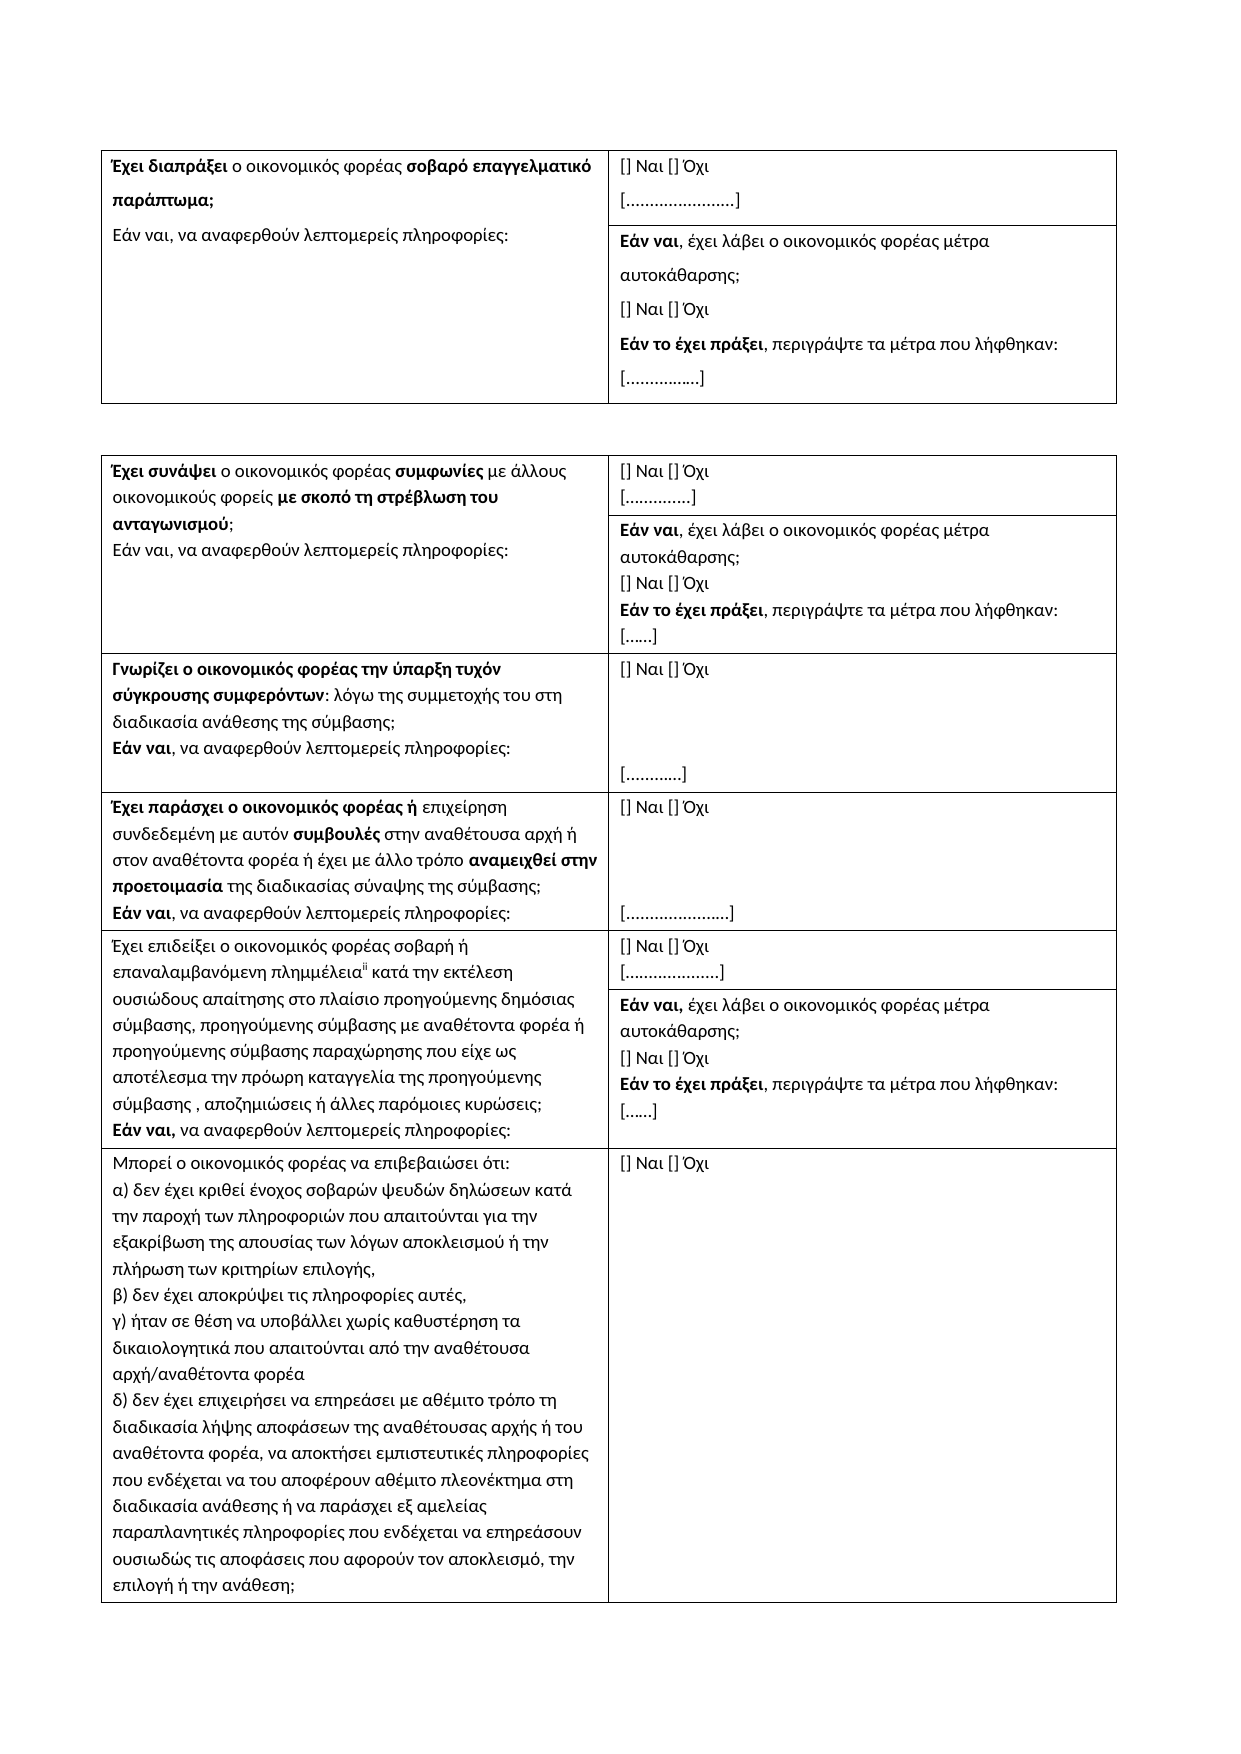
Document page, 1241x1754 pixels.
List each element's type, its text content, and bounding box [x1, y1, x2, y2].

table_cell [] Ναι [] Όχι [….................] [609, 931, 1116, 989]
table_header [] Ναι [] Όχι […...........] [609, 456, 1116, 515]
table_cell Έχει παράσχει ο οικονομικός φορέας ή επιχείρηση συνδεδεμένη με αυτόν συμβουλές στην αναθέτουσα αρχή ή στον αναθέτοντα φορέα ή έχει με άλλο τρόπο αναμειχθεί στην προετοιμασία της διαδικασίας σύναψης της σύμβασης; Εάν ναι, να αναφερθούν λεπτομερείς πληροφορίες: [102, 793, 608, 930]
table_cell Έχει διαπράξει ο οικονομικός φορέας σοβαρό επαγγελματικό παράπτωμα; Εάν ναι, να αναφερθούν λεπτομερείς πληροφορίες: [102, 151, 608, 403]
table_cell Μπορεί ο οικονομικός φορέας να επιβεβαιώσει ότι: α) δεν έχει κριθεί ένοχος σοβαρών ψευδών δηλώσεων κατά την παροχή των πληροφοριών που απαιτούνται για την εξακρίβωση της απουσίας των λόγων αποκλεισμού ή την πλήρωση των κριτηρίων επιλογής, β) δεν έχει αποκρύψει τις πληροφορίες αυτές, γ) ήταν σε θέση να υποβάλλει χωρίς καθυστέρηση τα δικαιολογητικά που απαιτούνται από την αναθέτουσα αρχή/αναθέτοντα φορέα δ) δεν έχει επιχειρήσει να επηρεάσει με αθέμιτο τρόπο τη διαδικασία λήψης αποφάσεων της αναθέτουσας αρχής ή του αναθέτοντα φορέα, να αποκτήσει εμπιστευτικές πληροφορίες που ενδέχεται να του αποφέρουν αθέμιτο πλεονέκτημα στη διαδικασία ανάθεσης ή να παράσχει εξ αμελείας παραπλανητικές πληροφορίες που ενδέχεται να επηρεάσουν ουσιωδώς τις αποφάσεις που αφορούν τον αποκλεισμό, την επιλογή ή την ανάθεση; [102, 1149, 608, 1602]
table_cell [] Ναι [] Όχι [...................…] [609, 793, 1116, 930]
table_cell Εάν ναι, έχει λάβει ο οικονομικός φορέας μέτρα αυτοκάθαρσης; [] Ναι [] Όχι Εάν το έχει πράξει, περιγράψτε τα μέτρα που λήφθηκαν: [……] [609, 990, 1116, 1147]
table_cell [] Ναι [] Όχι [.........…] [609, 654, 1116, 792]
table_header Έχει συνάψει ο οικονομικός φορέας συμφωνίες με άλλους οικονομικούς φορείς με σκοπό τη στρέβλωση του ανταγωνισμού; Εάν ναι, να αναφερθούν λεπτομερείς πληροφορίες: [102, 456, 608, 653]
table_cell Εάν ναι, έχει λάβει ο οικονομικός φορέας μέτρα αυτοκάθαρσης; [] Ναι [] Όχι Εάν το έχει πράξει, περιγράψτε τα μέτρα που λήφθηκαν: [……] [609, 516, 1116, 653]
table_cell [] Ναι [] Όχι [.......................] [609, 151, 1116, 225]
table_cell Εάν ναι, έχει λάβει ο οικονομικός φορέας μέτρα αυτοκάθαρσης; [] Ναι [] Όχι Εάν το έχει πράξει, περιγράψτε τα μέτρα που λήφθηκαν: [..........……] [609, 226, 1116, 403]
table_cell Έχει επιδείξει ο οικονομικός φορέας σοβαρή ή επαναλαμβανόμενη πλημμέλεια κατά την εκτέλεση ουσιώδους απαίτησης στο πλαίσιο προηγούμενης δημόσιας σύμβασης, προηγούμενης σύμβασης με αναθέτοντα φορέα ή προηγούμενης σύμβασης παραχώρησης που είχε ως αποτέλεσμα την πρόωρη καταγγελία της προηγούμενης σύμβασης , αποζημιώσεις ή άλλες παρόμοιες κυρώσεις; Εάν ναι, να αναφερθούν λεπτομερείς πληροφορίες: [102, 931, 608, 1147]
table_cell [] Ναι [] Όχι [609, 1149, 1116, 1602]
table_cell Γνωρίζει ο οικονομικός φορέας την ύπαρξη τυχόν σύγκρουσης συμφερόντων: λόγω της συμμετοχής του στη διαδικασία ανάθεσης της σύμβασης; Εάν ναι, να αναφερθούν λεπτομερείς πληροφορίες: [102, 654, 608, 792]
